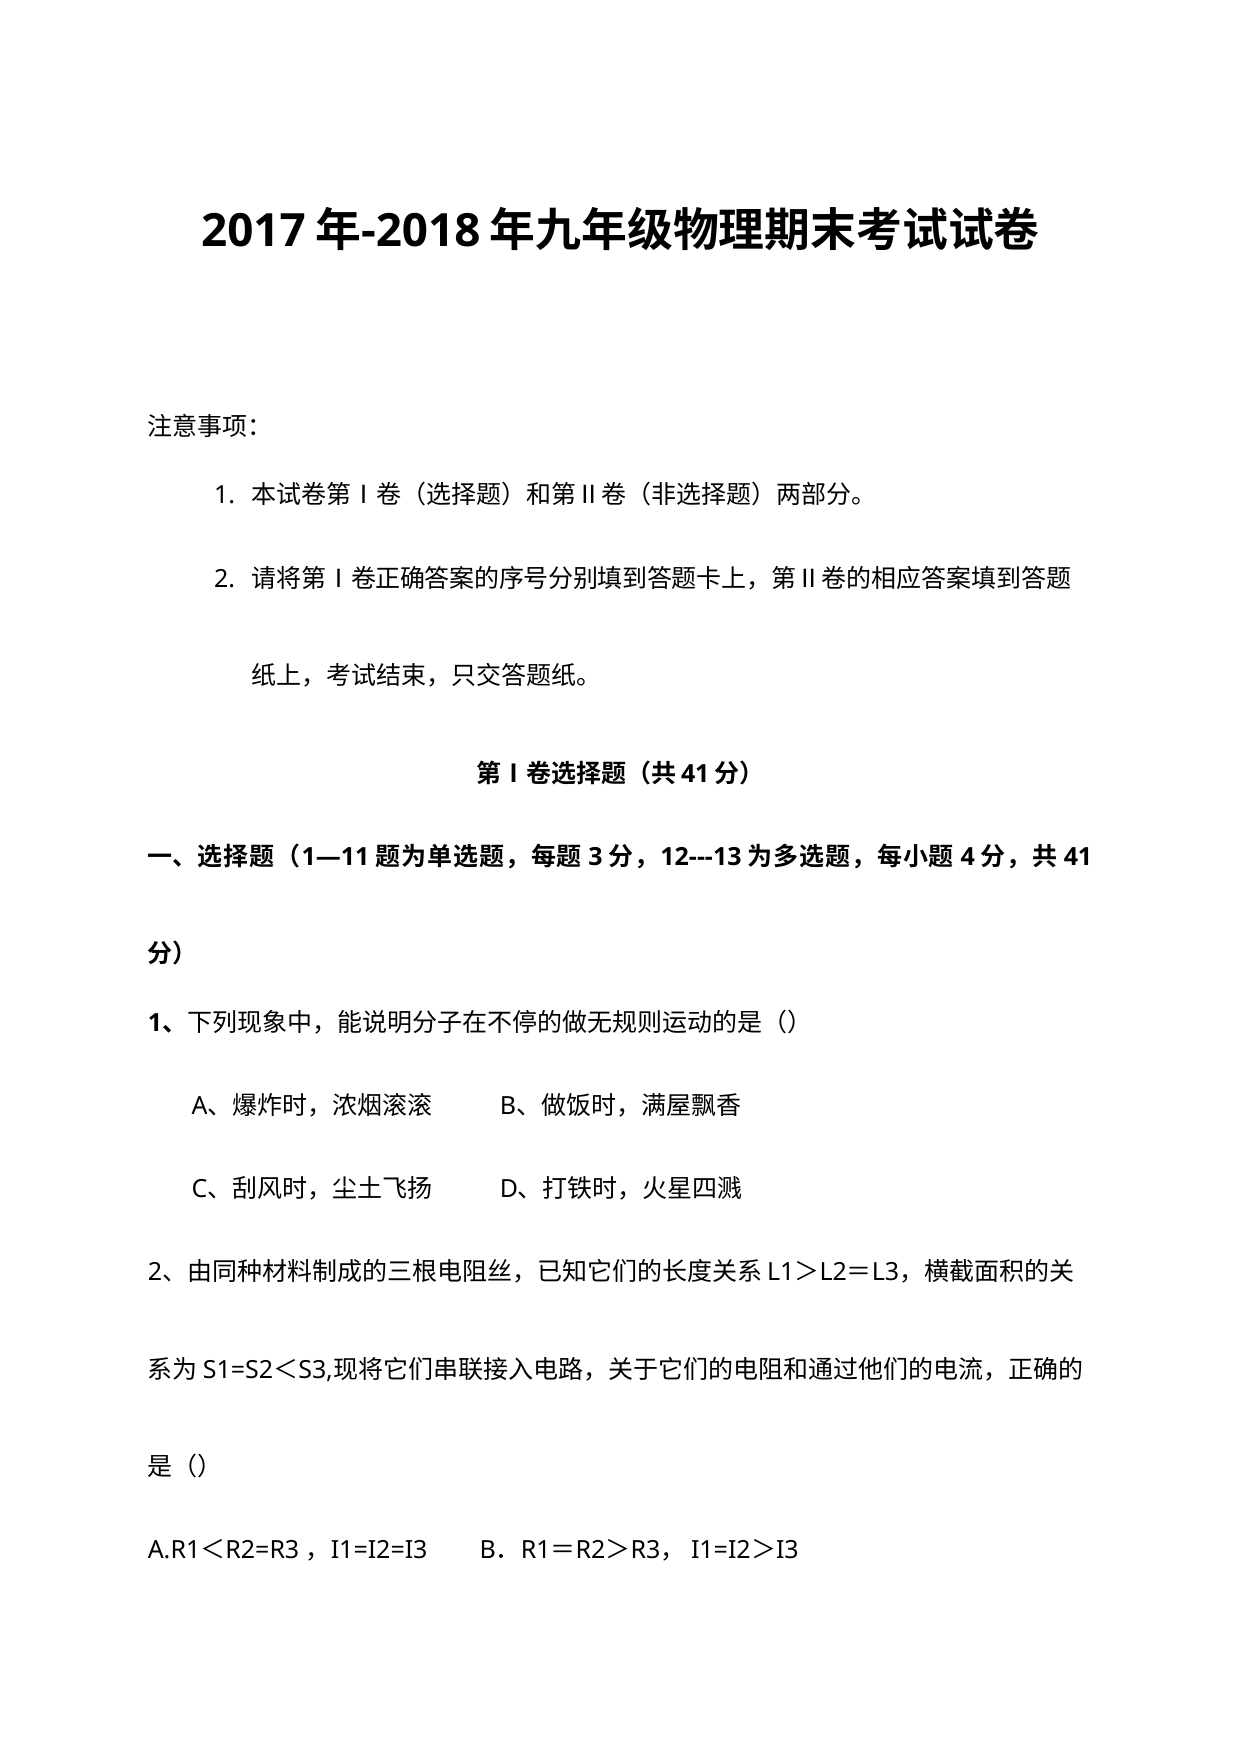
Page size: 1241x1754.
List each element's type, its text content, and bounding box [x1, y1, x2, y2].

list 本试卷第Ⅰ卷（选择题）和第Ⅱ卷（非选择题）两部分。 [214, 461, 1093, 526]
text 1、下列现象中，能说明分子在不停的做无规则运动的是（） [148, 988, 1093, 1053]
text A、爆炸时，浓烟滚滚 B、做饭时，满屋飘香 [191, 1071, 1093, 1136]
text 注意事项： [148, 377, 1093, 442]
text 2017年-2018年九年级物理期末考试试卷 [148, 162, 1093, 259]
list 选择题（1—11题为单选题，每题3分，12---13为多选题，每小题4分，共41分） [148, 807, 1093, 970]
text A.R1＜R2=R3 ，I1=I2=I3 B．R1＝R2＞R3， I1=I2＞I3 [148, 1516, 1093, 1581]
text C、刮风时，尘土飞扬 D、打铁时，火星四溅 [191, 1154, 1093, 1219]
list 请将第Ⅰ卷正确答案的序号分别填到答题卡上，第Ⅱ卷的相应答案填到答题纸上，考试结束，只交答题纸。 [214, 544, 1093, 706]
text 2、由同种材料制成的三根电阻丝，已知它们的长度关系L1＞L2＝L3，横截面积的关系为S1=S2＜S3,现将它们串联接入电路，关于它们的电阻和通过他们的电流，正确的是（） [148, 1237, 1093, 1497]
text 第Ⅰ卷选择题（共41分） [148, 724, 1093, 789]
